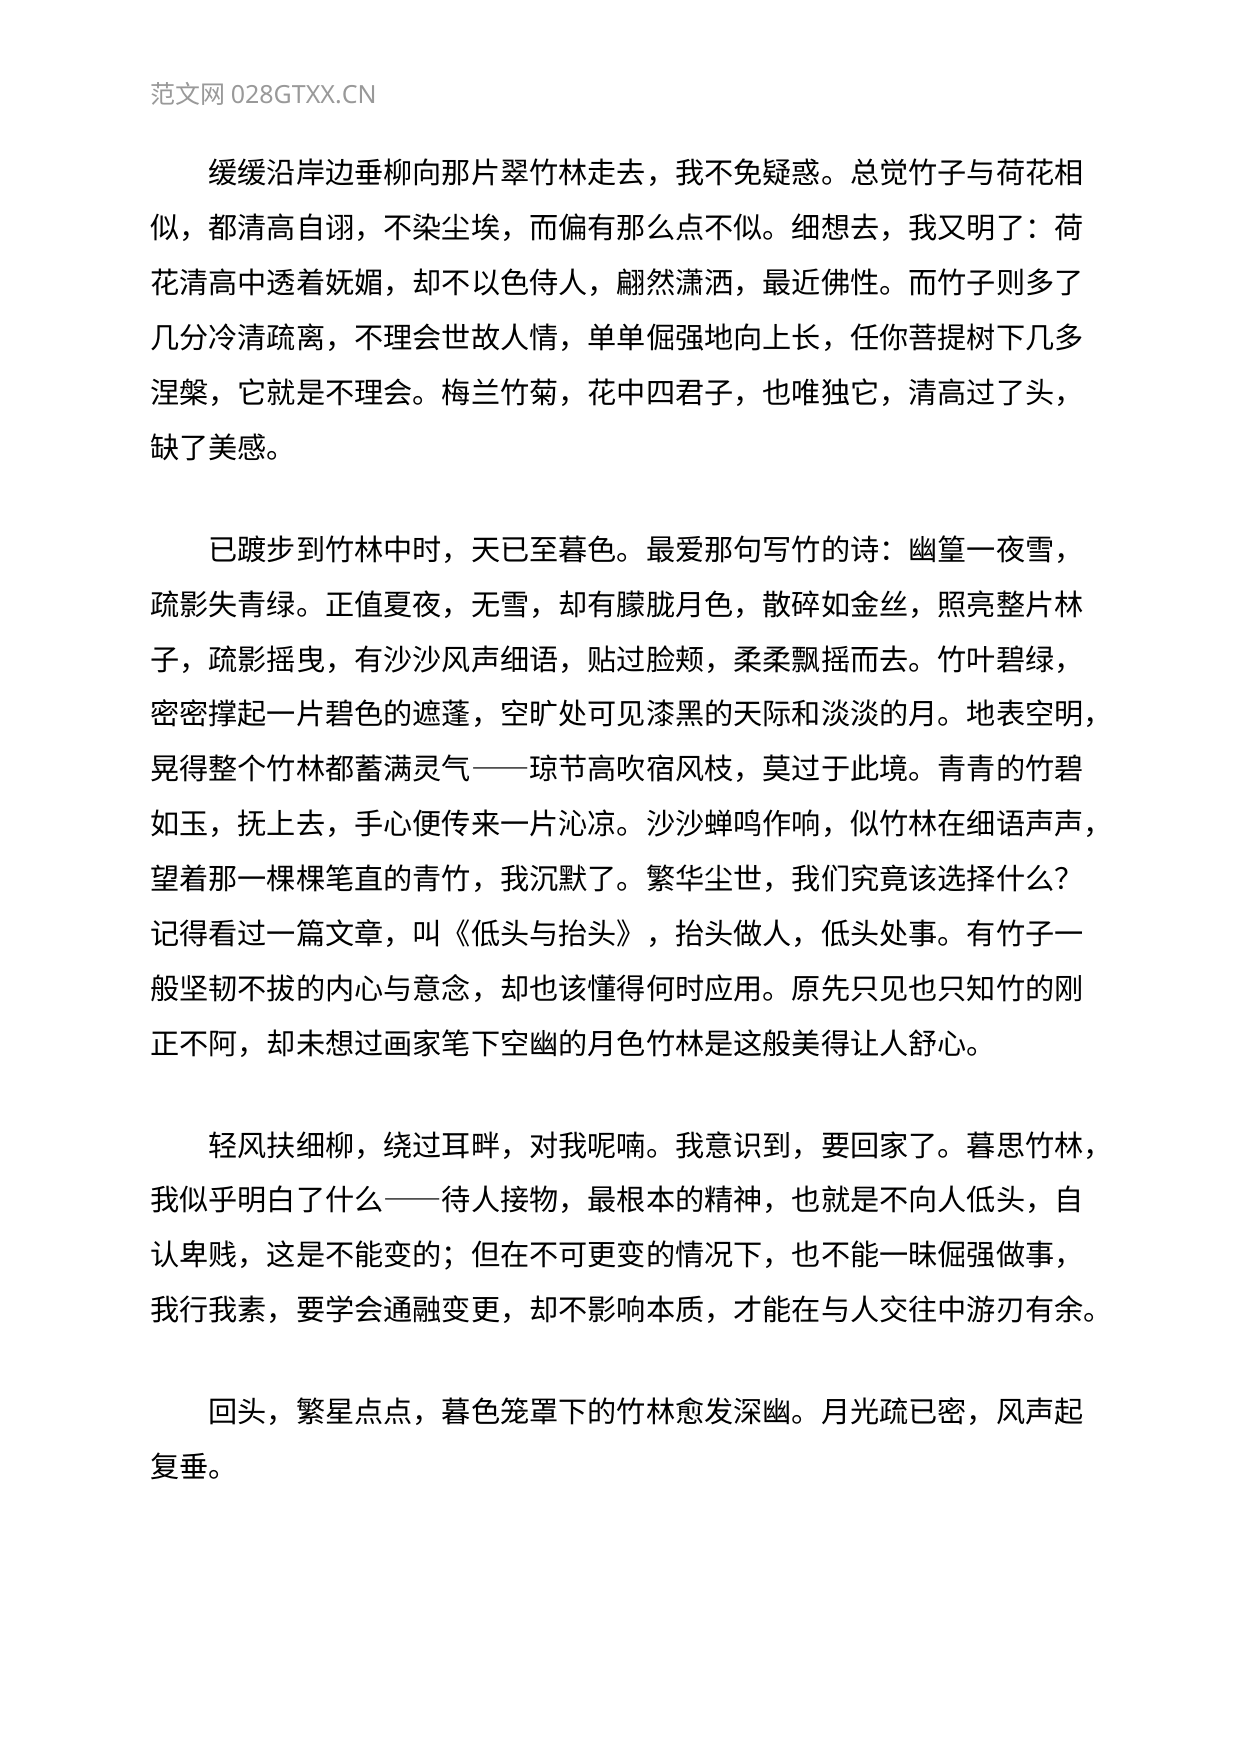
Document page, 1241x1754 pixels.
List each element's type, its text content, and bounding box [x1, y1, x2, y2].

text 回头，繁星点点，暮色笼罩下的竹林愈发深幽。月光疏已密，风声起复垂。 [150, 1388, 1090, 1486]
text 轻风扶细柳，绕过耳畔，对我呢喃。我意识到，要回家了。暮思竹林，我似乎明白了什么——待人接物，最根本的精神，也就是不向人低头，自认卑贱，这是不能变的；但在不可更变的情况下，也不能一昧倔强做事，我行我素，要学会通融变更，却不影响本质，才能在与人交往中游刃有余。 [150, 1122, 1090, 1329]
text 已踱步到竹林中时，天已至暮色。最爱那句写竹的诗：幽篁一夜雪，疏影失青绿。正值夏夜，无雪，却有朦胧月色，散碎如金丝，照亮整片林子，疏影摇曳，有沙沙风声细语，贴过脸颊，柔柔飘摇而去。竹叶碧绿，密密撑起一片碧色的遮蓬，空旷处可见漆黑的天际和淡淡的月。地表空明，晃得整个竹林都蓄满灵气——琼节高吹宿风枝，莫过于此境。青青的竹碧如玉，抚上去，手心便传来一片沁凉。沙沙蝉鸣作响，似竹林在细语声声，望着那一棵棵笔直的青竹，我沉默了。繁华尘世，我们究竟该选择什么？记得看过一篇文章，叫《低头与抬头》，抬头做人，低头处事。有竹子一般坚韧不拔的内心与意念，却也该懂得何时应用。原先只见也只知竹的刚正不阿，却未想过画家笔下空幽的月色竹林是这般美得让人舒心。 [150, 526, 1090, 1063]
text 缓缓沿岸边垂柳向那片翠竹林走去，我不免疑惑。总觉竹子与荷花相似，都清高自诩，不染尘埃，而偏有那么点不似。细想去，我又明了：荷花清高中透着妩媚，却不以色侍人，翩然潇洒，最近佛性。而竹子则多了几分冷清疏离，不理会世故人情，单单倔强地向上长，任你菩提树下几多涅槃，它就是不理会。梅兰竹菊，花中四君子，也唯独它，清高过了头，缺了美感。 [150, 150, 1090, 467]
